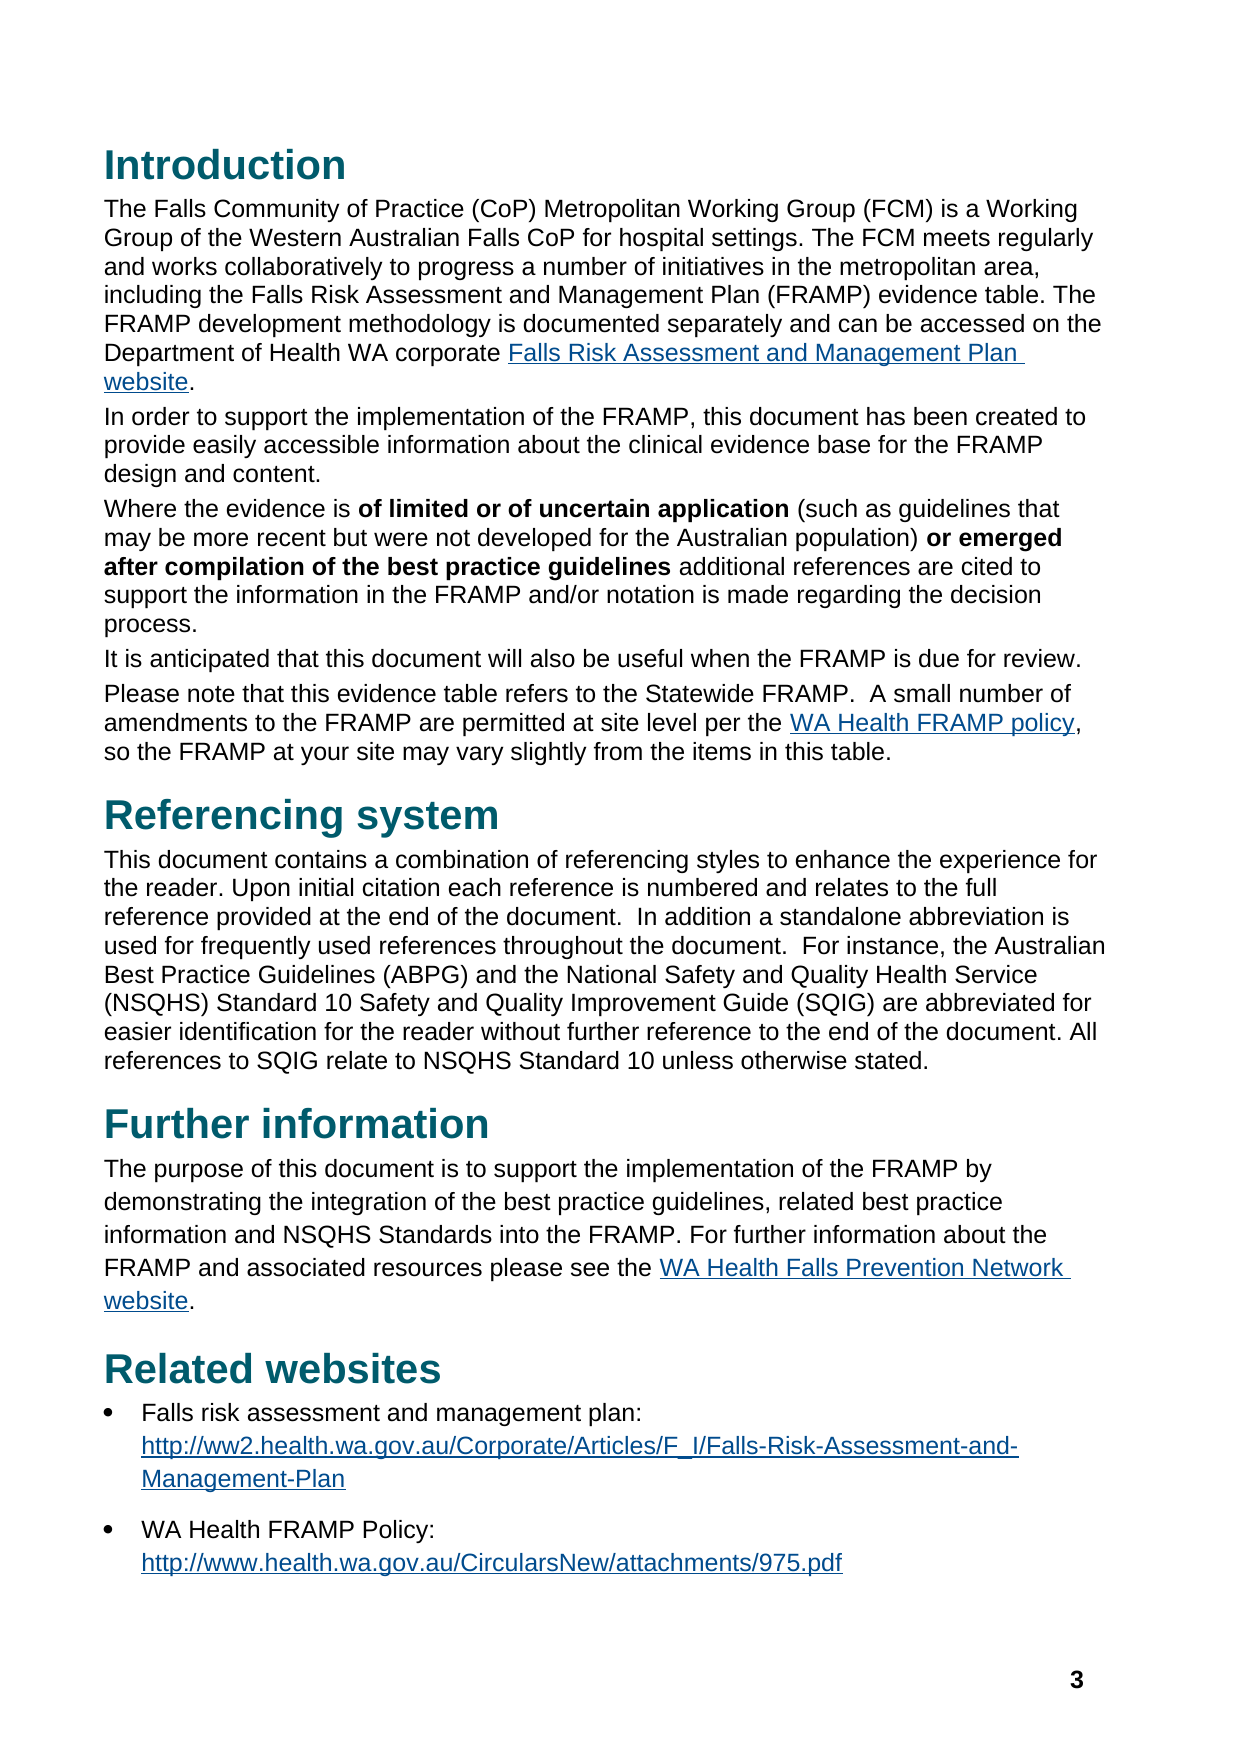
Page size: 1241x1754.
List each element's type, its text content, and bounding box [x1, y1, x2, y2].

subtitle Referencing system [103, 791, 1107, 838]
list The purpose of this document is to support the implementation of the FRAMP by demonstrating the integration of the best practice guidelines, related best practice information and NSQHS Standards into the FRAMP. For further information about the FRAMP and associated resources please see the WA Health Falls Prevention Network website. [103, 1154, 1107, 1315]
text The Falls Community of Practice (CoP) Metropolitan Working Group (FCM) is a Working Group of the Western Australian Falls CoP for hospital settings. The FCM meets regularly and works collaboratively to progress a number of initiatives in the metropolitan area, including the Falls Risk Assessment and Management Plan (FRAMP) evidence table. The FRAMP development methodology is documented separately and can be accessed on the Department of Health WA corporate Falls Risk Assessment and Management Plan website. [103, 194, 1107, 396]
text Please note that this evidence table refers to the Statewide FRAMP. A small number of amendments to the FRAMP are permitted at site level per the WA Health FRAMP policy, so the FRAMP at your site may vary slightly from the items in this table. [103, 679, 1107, 766]
subtitle Related websites [103, 1344, 1107, 1392]
text In order to support the implementation of the FRAMP, this document has been created to provide easily accessible information about the clinical evidence base for the FRAMP design and content. [103, 402, 1107, 488]
text This document contains a combination of referencing styles to enhance the experience for the reader. Upon initial citation each reference is numbered and relates to the full reference provided at the end of the document. In addition a standalone abbreviation is used for frequently used references throughout the document. For instance, the Australian Best Practice Guidelines (ABPG) and the National Safety and Quality Health Service (NSQHS) Standard 10 Safety and Quality Improvement Guide (SQIG) are abbreviated for easier identification for the reader without further reference to the end of the document. All references to SQIG relate to NSQHS Standard 10 unless otherwise stated. [103, 845, 1107, 1075]
text Where the evidence is of limited or of uncertain application (such as guidelines that may be more recent but were not developed for the Australian population) or emerged after compilation of the best practice guidelines additional references are cited to support the information in the FRAMP and/or notation is made regarding the decision process. [103, 494, 1107, 638]
text It is anticipated that this document will also be useful when the FRAMP is due for review. [103, 644, 1107, 673]
list Falls risk assessment and management plan: http://ww2.health.wa.gov.au/Corporate/Articles/F_I/Falls-Risk-Assessment-and-Management-Plan [103, 1398, 1107, 1493]
list WA Health FRAMP Policy: http://www.health.wa.gov.au/CircularsNew/attachments/975.pdf [103, 1515, 1107, 1577]
subtitle Introduction [103, 140, 1107, 188]
subtitle Further information [103, 1100, 1107, 1148]
